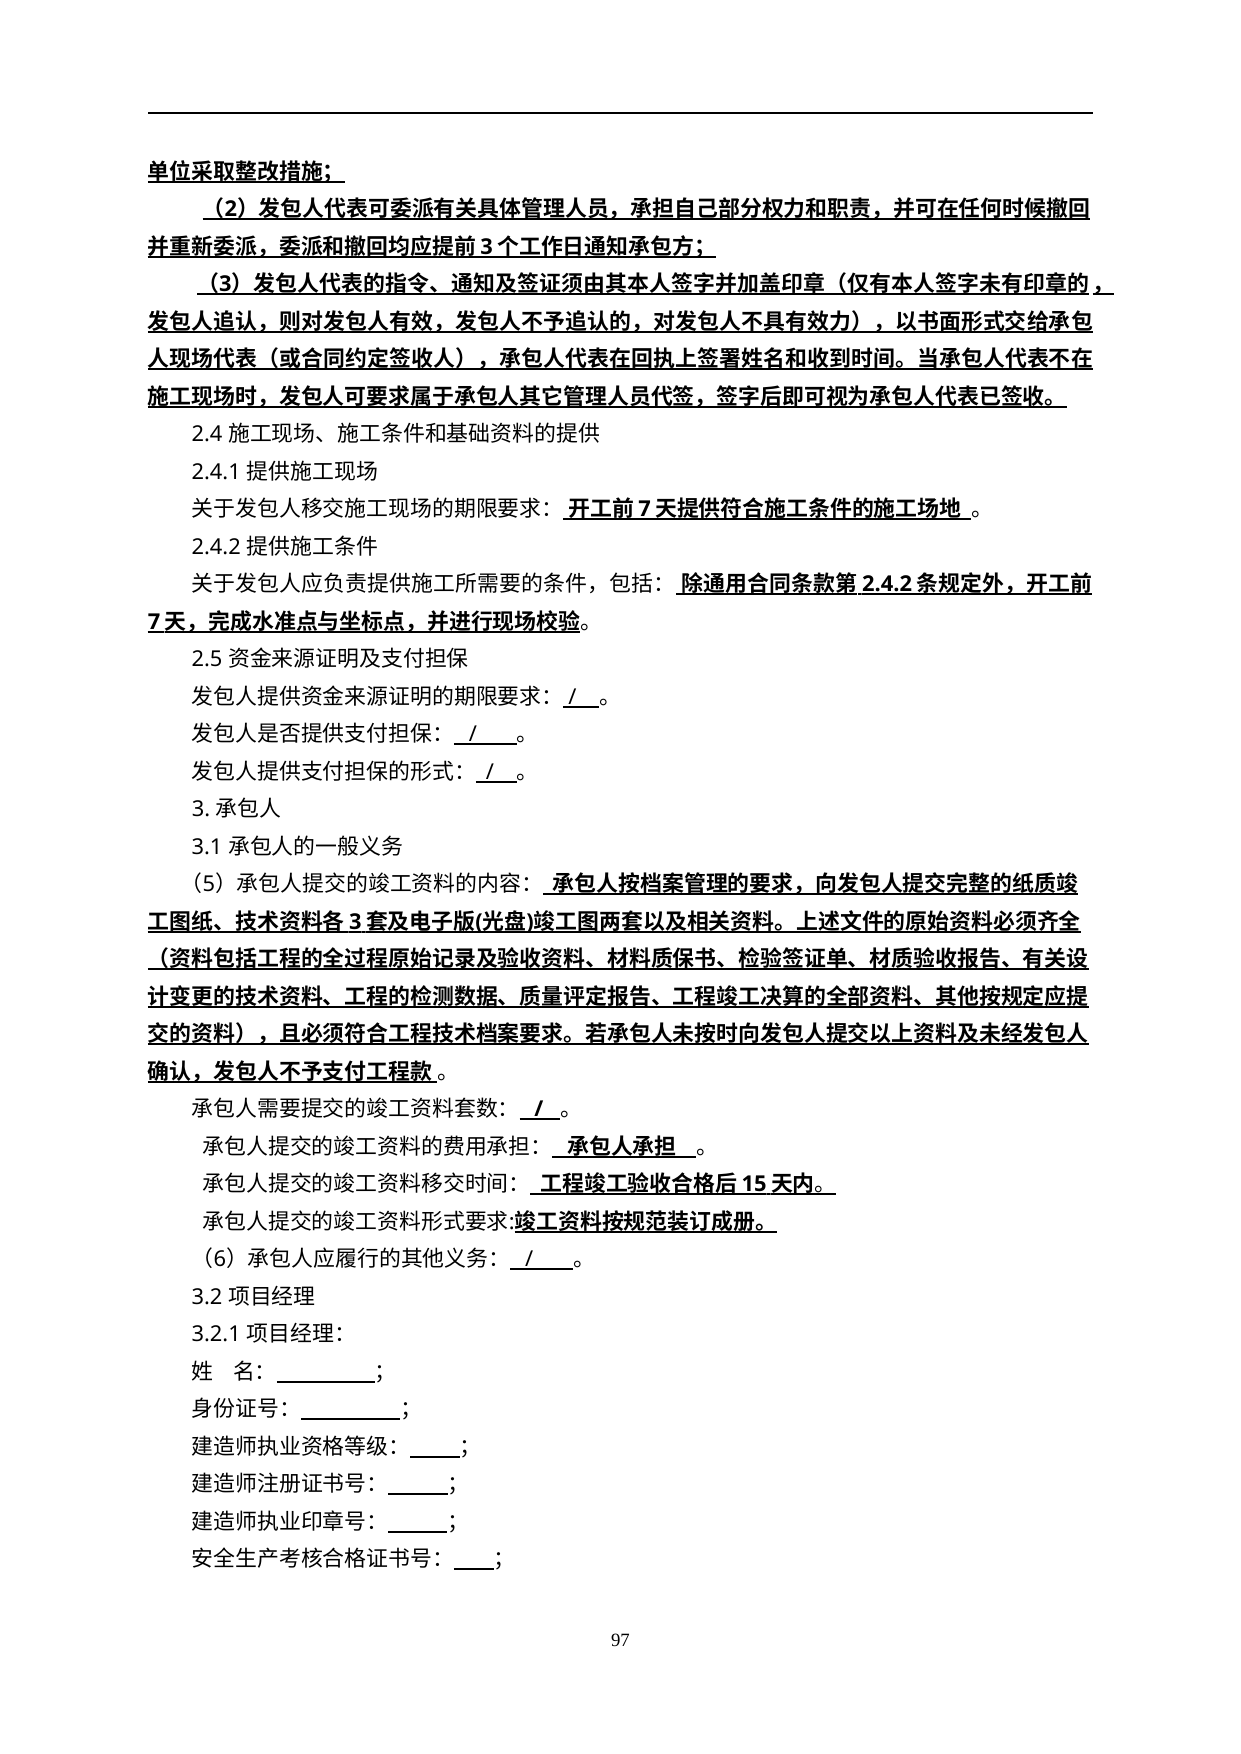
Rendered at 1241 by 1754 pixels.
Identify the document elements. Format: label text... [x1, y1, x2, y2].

text 姓 名： ； [148, 1349, 1093, 1387]
text 安全生产考核合格证书号： ； [148, 1537, 1093, 1574]
text 2.4.1 提供施工现场 [148, 449, 1093, 487]
text （6）承包人应履行的其他义务： / 。 [148, 1237, 1093, 1274]
text 承包人提交的竣工资料形式要求:竣工资料按规范装订成册。 [148, 1199, 1093, 1237]
text 发包人提供支付担保的形式： / 。 [148, 749, 1093, 787]
text 发包人是否提供支付担保： / 。 [148, 712, 1093, 749]
text 承包人提交的竣工资料的费用承担： 承包人承担 。 [148, 1124, 1093, 1162]
text 关于发包人移交施工现场的期限要求： 开工前7天提供符合施工条件的施工场地 。 [148, 487, 1093, 524]
text 承包人需要提交的竣工资料套数： / 。 [148, 1087, 1093, 1124]
text 建造师执业资格等级： ； [148, 1424, 1093, 1462]
text （3）发包人代表的指令、通知及签证须由其本人签字并加盖印章（仅有本人签字未有印章的，发包人追认，则对发包人有效，发包人不予追认的，对发包人不具有效力），以书面形式交给承包人现场代表（或合同约定签收人），承包人代表在回执上签署姓名和收到时间。当承包人代表不在施工现场时，发包人可要求属于承包人其它管理人员代签，签字后即可视为承包人代表已签收。 [148, 333, 1093, 368]
text （2）发包人代表可委派有关具体管理人员，承担自己部分权力和职责，并可在任何时候撤回并重新委派，委派和撤回均应提前3个工作日通知承包方； [148, 187, 1093, 262]
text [148, 149, 1093, 187]
text 2.5 资金来源证明及支付担保 [148, 637, 1093, 674]
text 3.2 项目经理 [148, 1274, 1093, 1312]
text 承包人提交的竣工资料移交时间： 工程竣工验收合格后15天内。 [148, 1162, 1093, 1199]
text 3.2.1 项目经理： [148, 1312, 1093, 1349]
text 建造师执业印章号： ； [148, 1499, 1093, 1537]
text 关于发包人应负责提供施工所需要的条件，包括： 除通用合同条款第2.4.2条规定外，开工前7天，完成水准点与坐标点，并进行现场校验。 [148, 562, 1093, 637]
text 发包人提供资金来源证明的期限要求： / 。 [148, 674, 1093, 712]
text （3）发包人代表的指令、通知及签证须由其本人签字并加盖印章（仅有本人签字未有印章的，发包人追认，则对发包人有效，发包人不予追认的，对发包人不具有效力），以书面形式交给承包人现场代表（或合同约定签收人），承包人代表在回执上签署姓名和收到时间。当承包人代表不在施工现场时，发包人可要求属于承包人其它管理人员代签，签字后即可视为承包人代表已签收。 [148, 370, 1093, 412]
text 3. 承包人 [148, 787, 1093, 824]
text 3.1 承包人的一般义务 [148, 824, 1093, 862]
text 建造师注册证书号： ； [148, 1462, 1093, 1499]
text 身份证号： ； [148, 1387, 1093, 1424]
text 2.4.2 提供施工条件 [148, 524, 1093, 562]
text （3）发包人代表的指令、通知及签证须由其本人签字并加盖印章（仅有本人签字未有印章的，发包人追认，则对发包人有效，发包人不予追认的，对发包人不具有效力），以书面形式交给承包人现场代表（或合同约定签收人），承包人代表在回执上签署姓名和收到时间。当承包人代表不在施工现场时，发包人可要求属于承包人其它管理人员代签，签字后即可视为承包人代表已签收。 [148, 262, 1093, 331]
text 2.4 施工现场、施工条件和基础资料的提供 [148, 412, 1093, 449]
text （5）承包人提交的竣工资料的内容： 承包人按档案管理的要求，向发包人提交完整的纸质竣工图纸、技术资料各3套及电子版(光盘)竣工图两套以及相关资料。上述文件的原始资料必须齐全（资料包括工程的全过程原始记录及验收资料、材料质保书、检验签证单、材质验收报告、有关设计变更的技术资料、工程的检测数据、质量评定报告、工程竣工决算的全部资料、其他按规定应提交的资料），且必须符合工程技术档案要求。若承包人未按时向发包人提交以上资料及未经发包人确认，发包人不予支付工程款 。 [148, 862, 1093, 1087]
